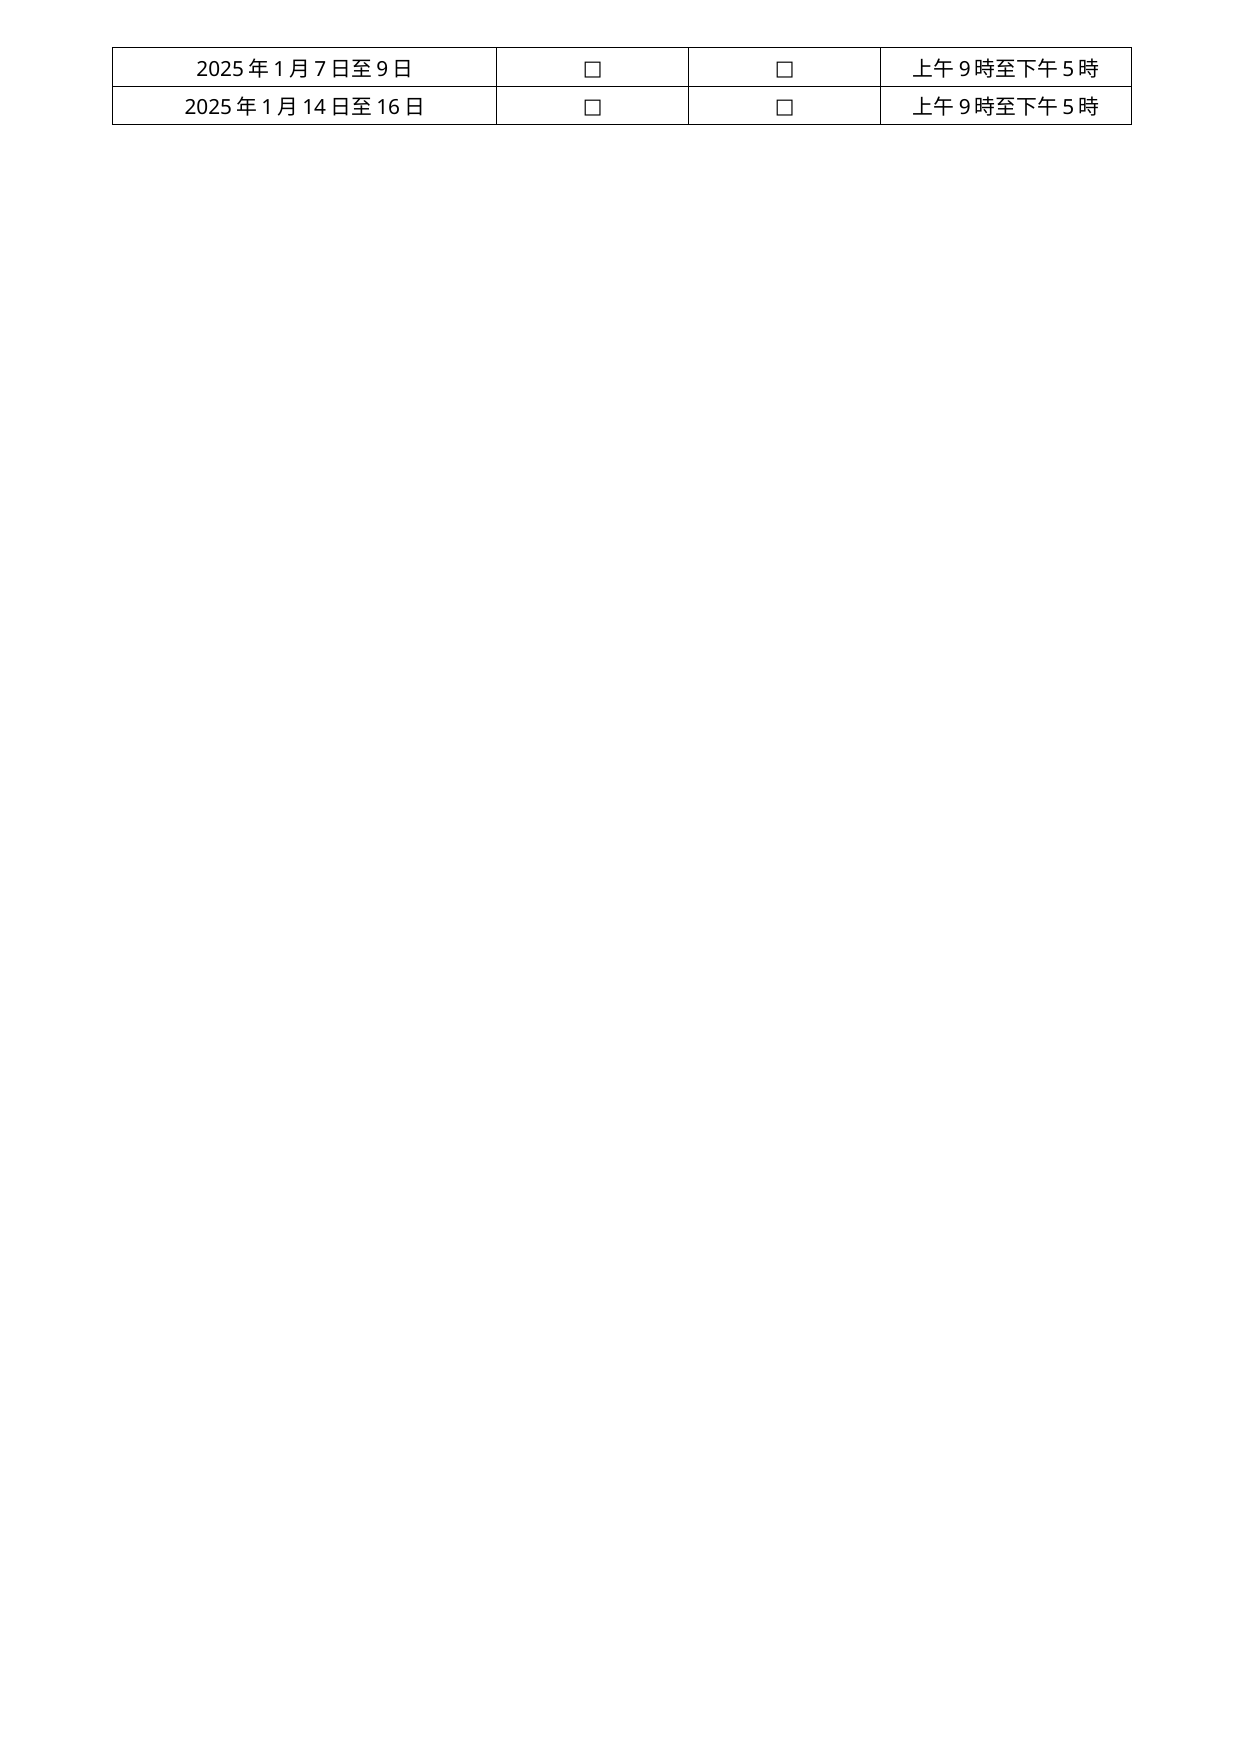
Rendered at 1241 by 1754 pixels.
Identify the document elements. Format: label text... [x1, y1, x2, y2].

table_cell 上午9時至下午5時 [881, 48, 1131, 86]
table_cell 2025年1月14日至16日 [113, 87, 496, 124]
table_cell □ [497, 87, 688, 124]
table_cell 上午9時至下午5時 [881, 87, 1131, 124]
table_cell □ [497, 48, 688, 86]
table_cell 2025年1月7日至9日 [113, 48, 496, 86]
table_cell □ [689, 48, 880, 86]
table_cell □ [689, 87, 880, 124]
